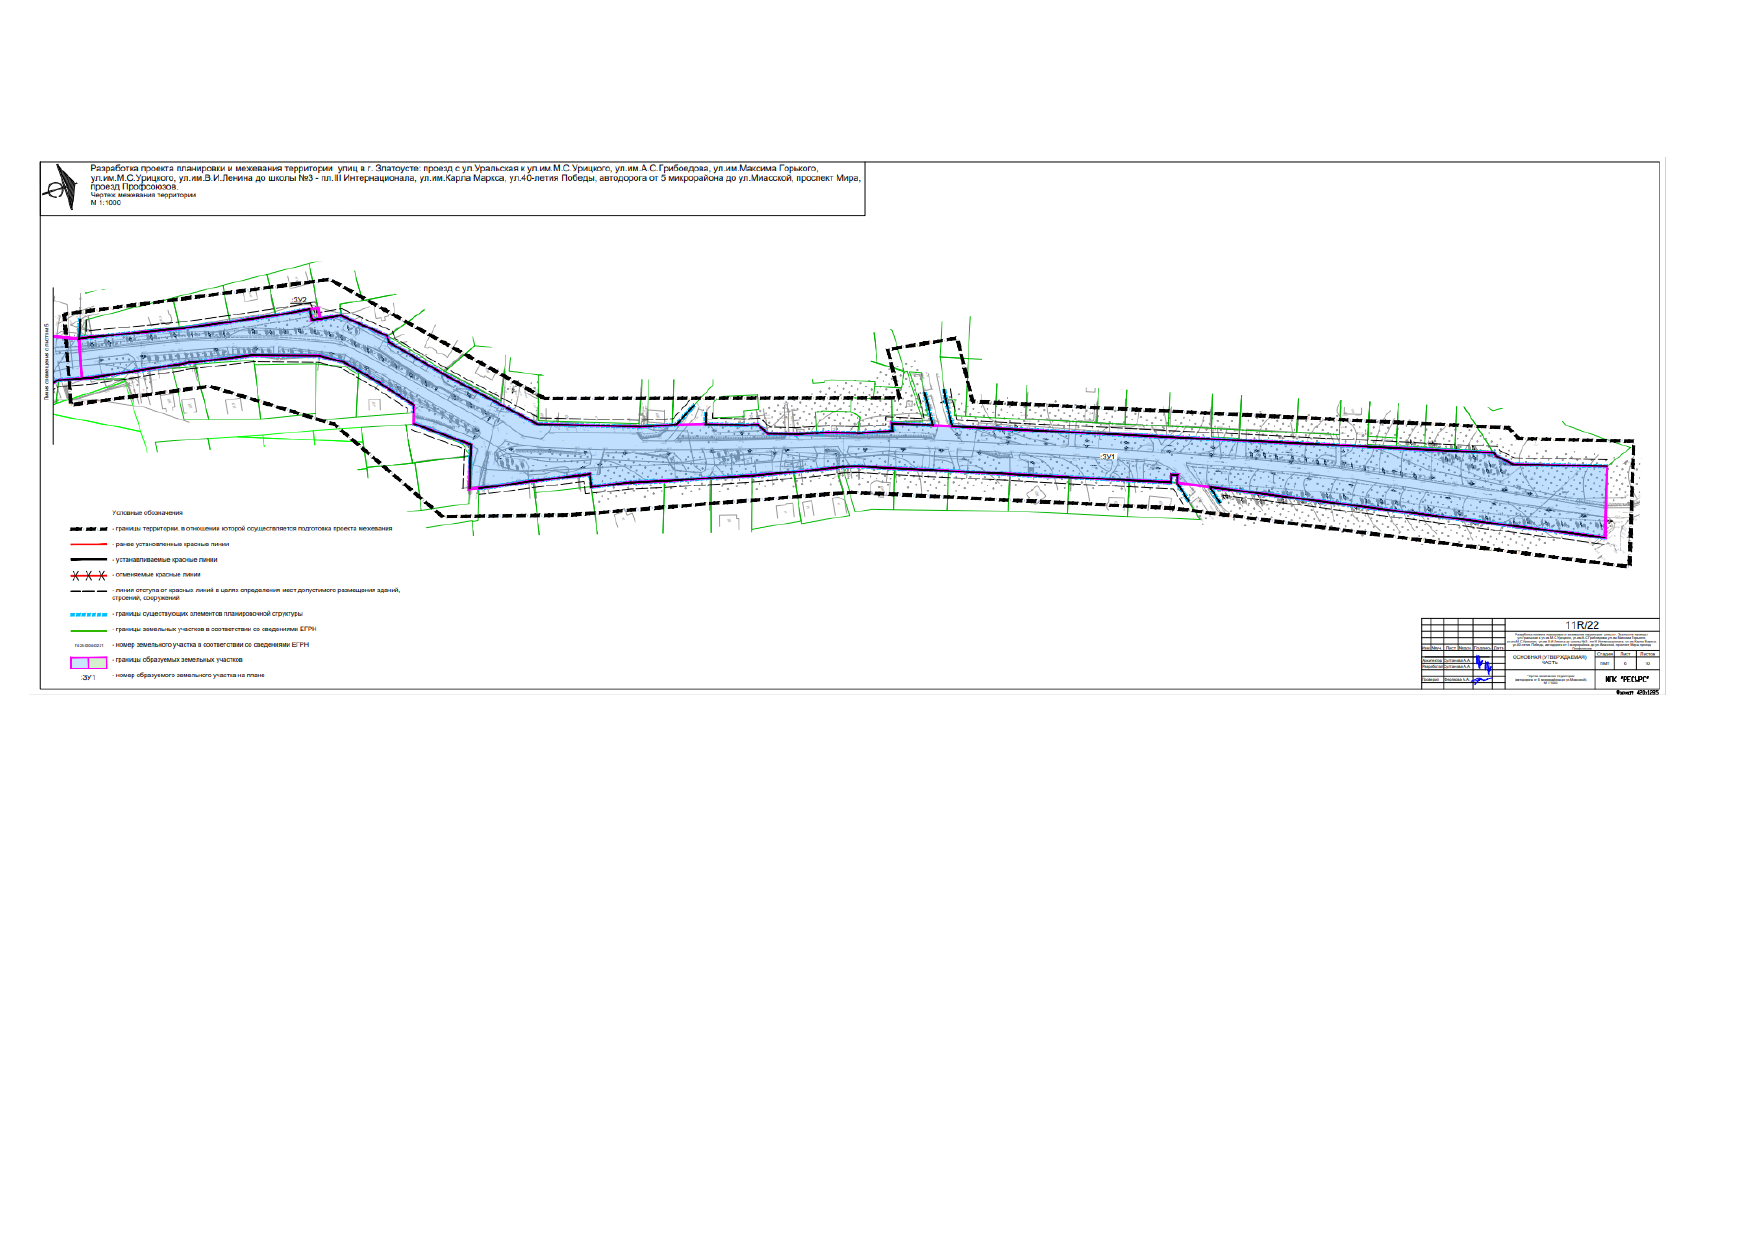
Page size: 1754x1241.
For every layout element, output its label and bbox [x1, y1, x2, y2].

picture [29, 157, 1666, 695]
